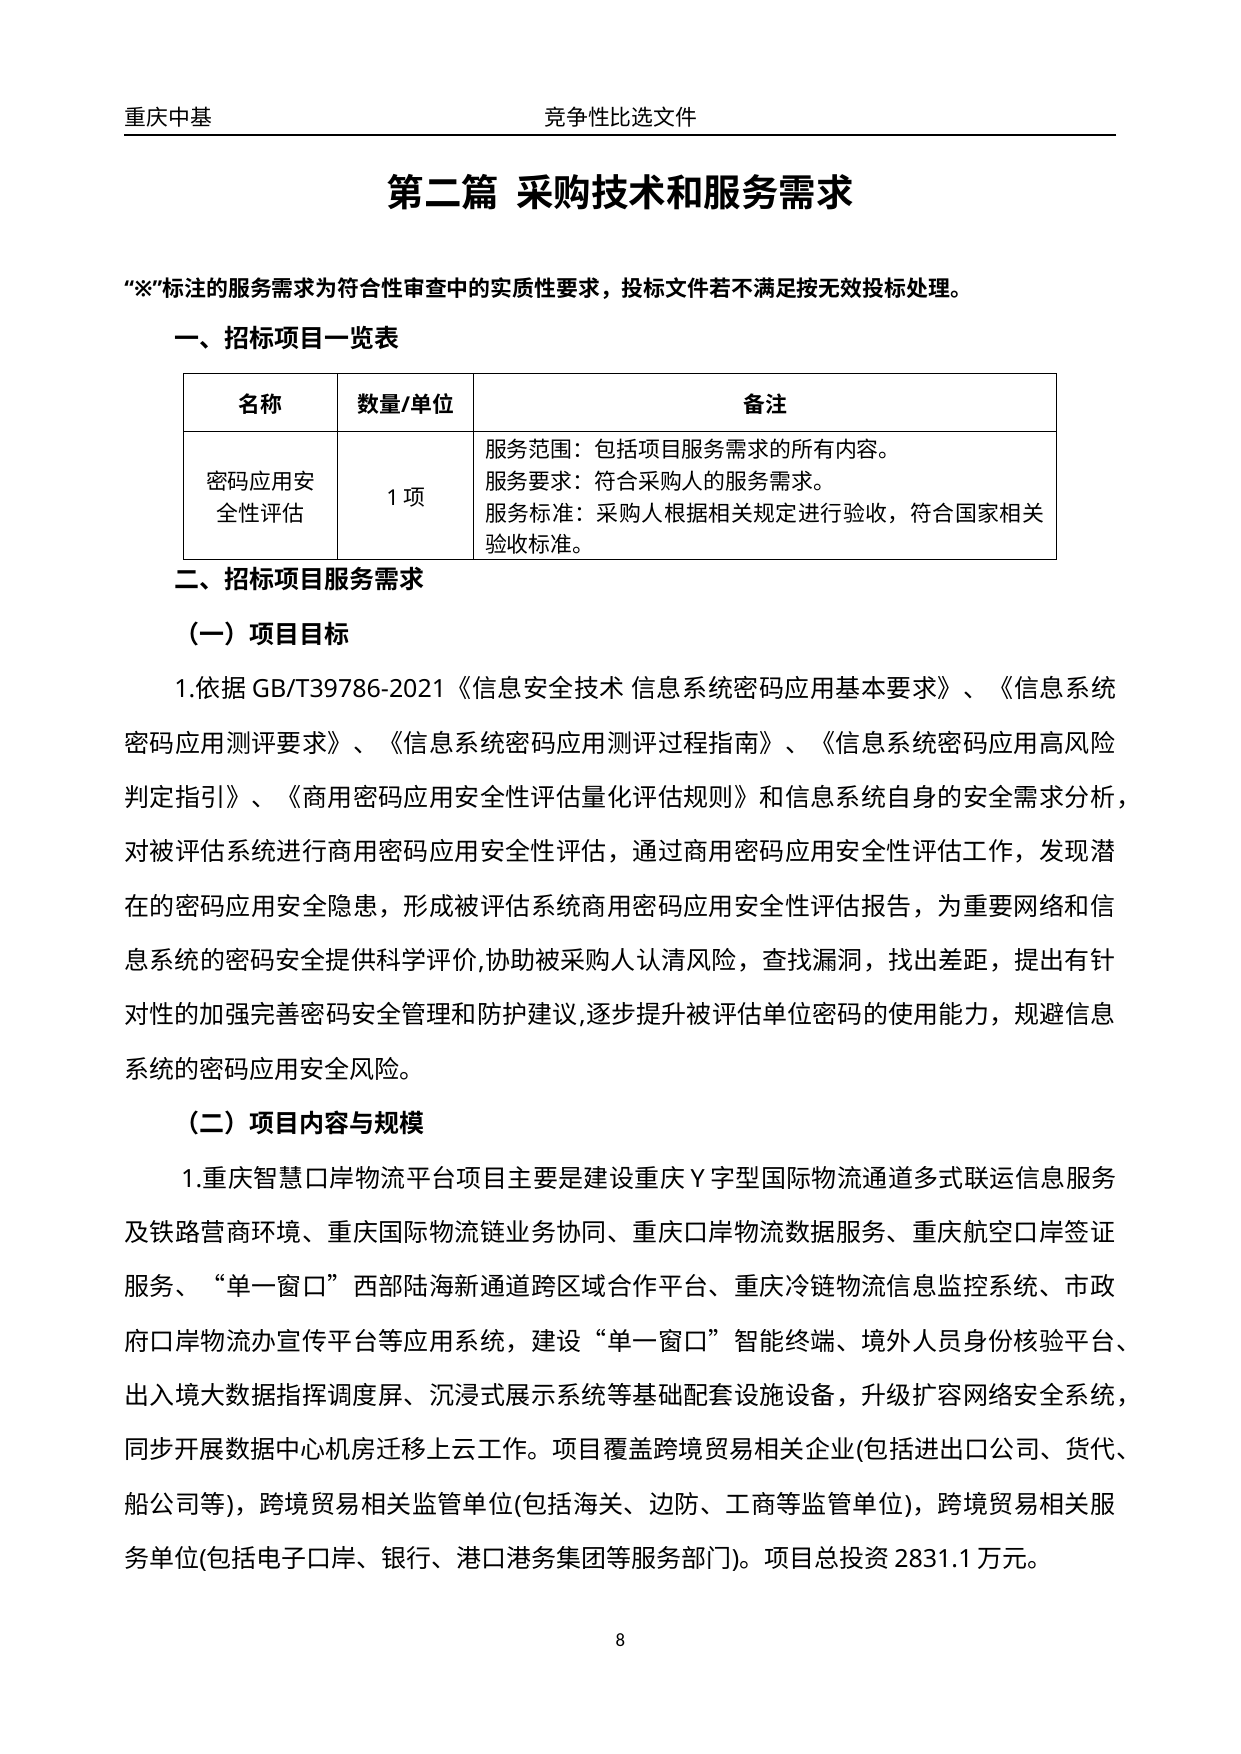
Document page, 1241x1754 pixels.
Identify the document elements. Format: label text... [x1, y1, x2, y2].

subtitle 第二篇 采购技术和服务需求 [124, 163, 1116, 217]
subtitle 一、招标项目一览表 [124, 319, 1116, 355]
table_header 备注 [474, 374, 1056, 431]
table_cell 密码应用安全性评估 [184, 432, 337, 559]
text （一）项目目标 [124, 614, 1116, 651]
table_cell 1项 [338, 432, 473, 559]
subtitle 二、招标项目服务需求 [124, 560, 1116, 596]
text （二）项目内容与规模 [124, 1104, 1116, 1140]
table_header 数量/单位 [338, 374, 473, 431]
text “※”标注的服务需求为符合性审查中的实质性要求，投标文件若不满足按无效投标处理。 [124, 271, 1116, 303]
table_header 名称 [184, 374, 337, 431]
text 1.重庆智慧口岸物流平台项目主要是建设重庆Y字型国际物流通道多式联运信息服务及铁路营商环境、重庆国际物流链业务协同、重庆口岸物流数据服务、重庆航空口岸签证服务、“单一窗口”西部陆海新通道跨区域合作平台、重庆冷链物流信息监控系统、市政府口岸物流办宣传平台等应用系统，建设“单一窗口”智能终端、境外人员身份核验平台、出入境大数据指挥调度屏、沉浸式展示系统等基础配套设施设备，升级扩容网络安全系统，同步开展数据中心机房迁移上云工作。项目覆盖跨境贸易相关企业(包括进出口公司、货代、船公司等)，跨境贸易相关监管单位(包括海关、边防、工商等监管单位)，跨境贸易相关服务单位(包括电子口岸、银行、港口港务集团等服务部门)。项目总投资2831.1万元。 [124, 1158, 1116, 1575]
text 1.依据GB/T39786-2021《信息安全技术 信息系统密码应用基本要求》、《信息系统密码应用测评要求》、《信息系统密码应用测评过程指南》、《信息系统密码应用高风险判定指引》、《商用密码应用安全性评估量化评估规则》和信息系统自身的安全需求分析，对被评估系统进行商用密码应用安全性评估，通过商用密码应用安全性评估工作，发现潜在的密码应用安全隐患，形成被评估系统商用密码应用安全性评估报告，为重要网络和信息系统的密码安全提供科学评价,协助被采购人认清风险，查找漏洞，找出差距，提出有针对性的加强完善密码安全管理和防护建议,逐步提升被评估单位密码的使用能力，规避信息系统的密码应用安全风险。 [124, 669, 1116, 1086]
table_cell 服务范围：包括项目服务需求的所有内容。 服务要求：符合采购人的服务需求。 服务标准：采购人根据相关规定进行验收，符合国家相关验收标准。 [474, 432, 1056, 559]
